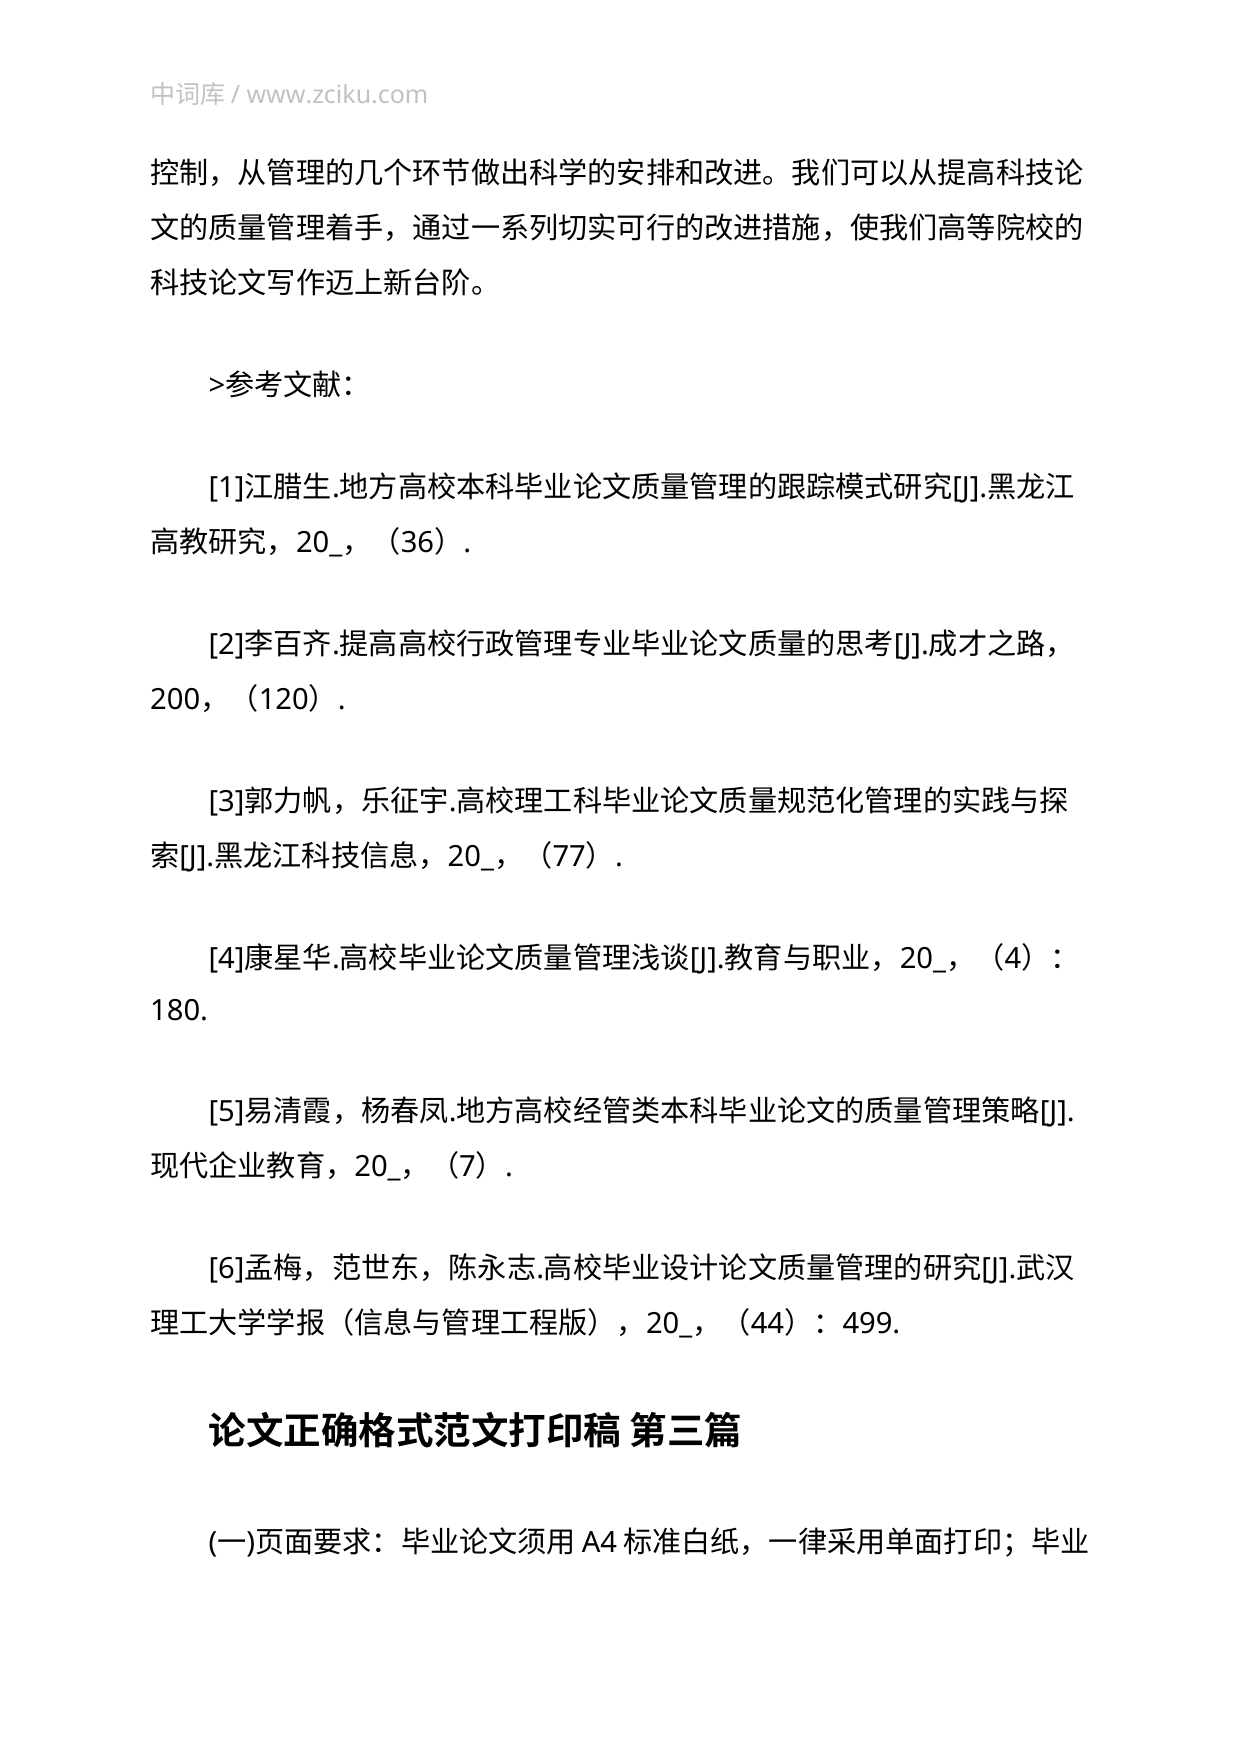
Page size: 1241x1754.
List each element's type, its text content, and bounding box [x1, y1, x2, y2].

text [4]康星华.高校毕业论文质量管理浅谈[J].教育与职业，20_，（4）：180. [150, 934, 1090, 1028]
text 论文正确格式范文打印稿 第三篇 [150, 1401, 1090, 1455]
text [3]郭力帆，乐征宇.高校理工科毕业论文质量规范化管理的实践与探索[J].黑龙江科技信息，20_，（77）. [150, 777, 1090, 875]
text [5]易清霞，杨春凤.地方高校经管类本科毕业论文的质量管理策略[J].现代企业教育，20_，（7）. [150, 1087, 1090, 1184]
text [150, 1518, 1090, 1561]
text [6]孟梅，范世东，陈永志.高校毕业设计论文质量管理的研究[J].武汉理工大学学报（信息与管理工程版），20_，（44）：499. [150, 1244, 1090, 1342]
text >参考文献： [150, 362, 1090, 404]
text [150, 150, 1090, 302]
text [2]李百齐.提高高校行政管理专业毕业论文质量的思考[J].成才之路，200，（120）. [150, 621, 1090, 718]
text [1]江腊生.地方高校本科毕业论文质量管理的跟踪模式研究[J].黑龙江高教研究，20_，（36）. [150, 463, 1090, 561]
